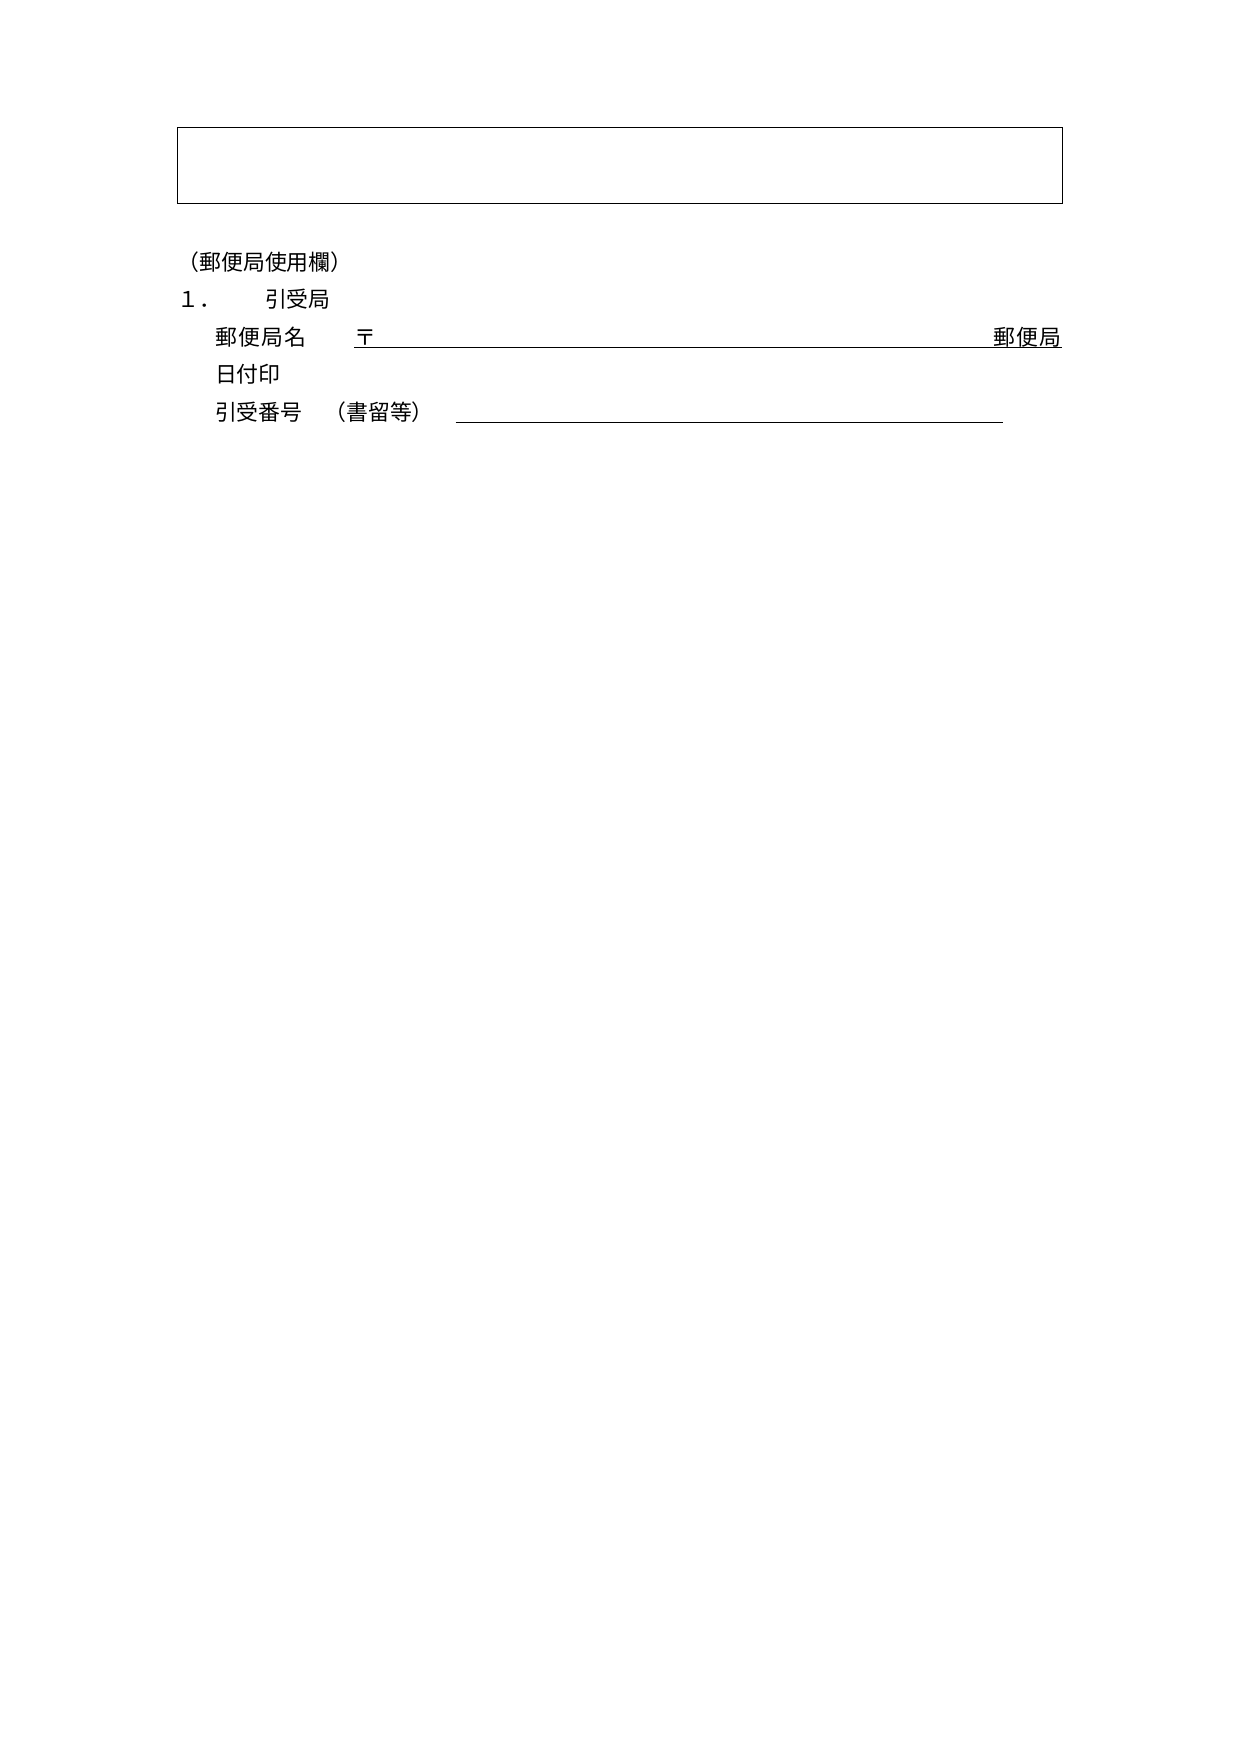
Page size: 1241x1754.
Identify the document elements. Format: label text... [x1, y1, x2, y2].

list 引受番号 （書留等） [215, 392, 1063, 429]
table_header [178, 128, 1062, 203]
list 引受局 [177, 279, 1063, 317]
text （郵便局使用欄） [177, 242, 1063, 279]
list 郵便局名 〒 郵便局 日付印 [215, 317, 1063, 392]
